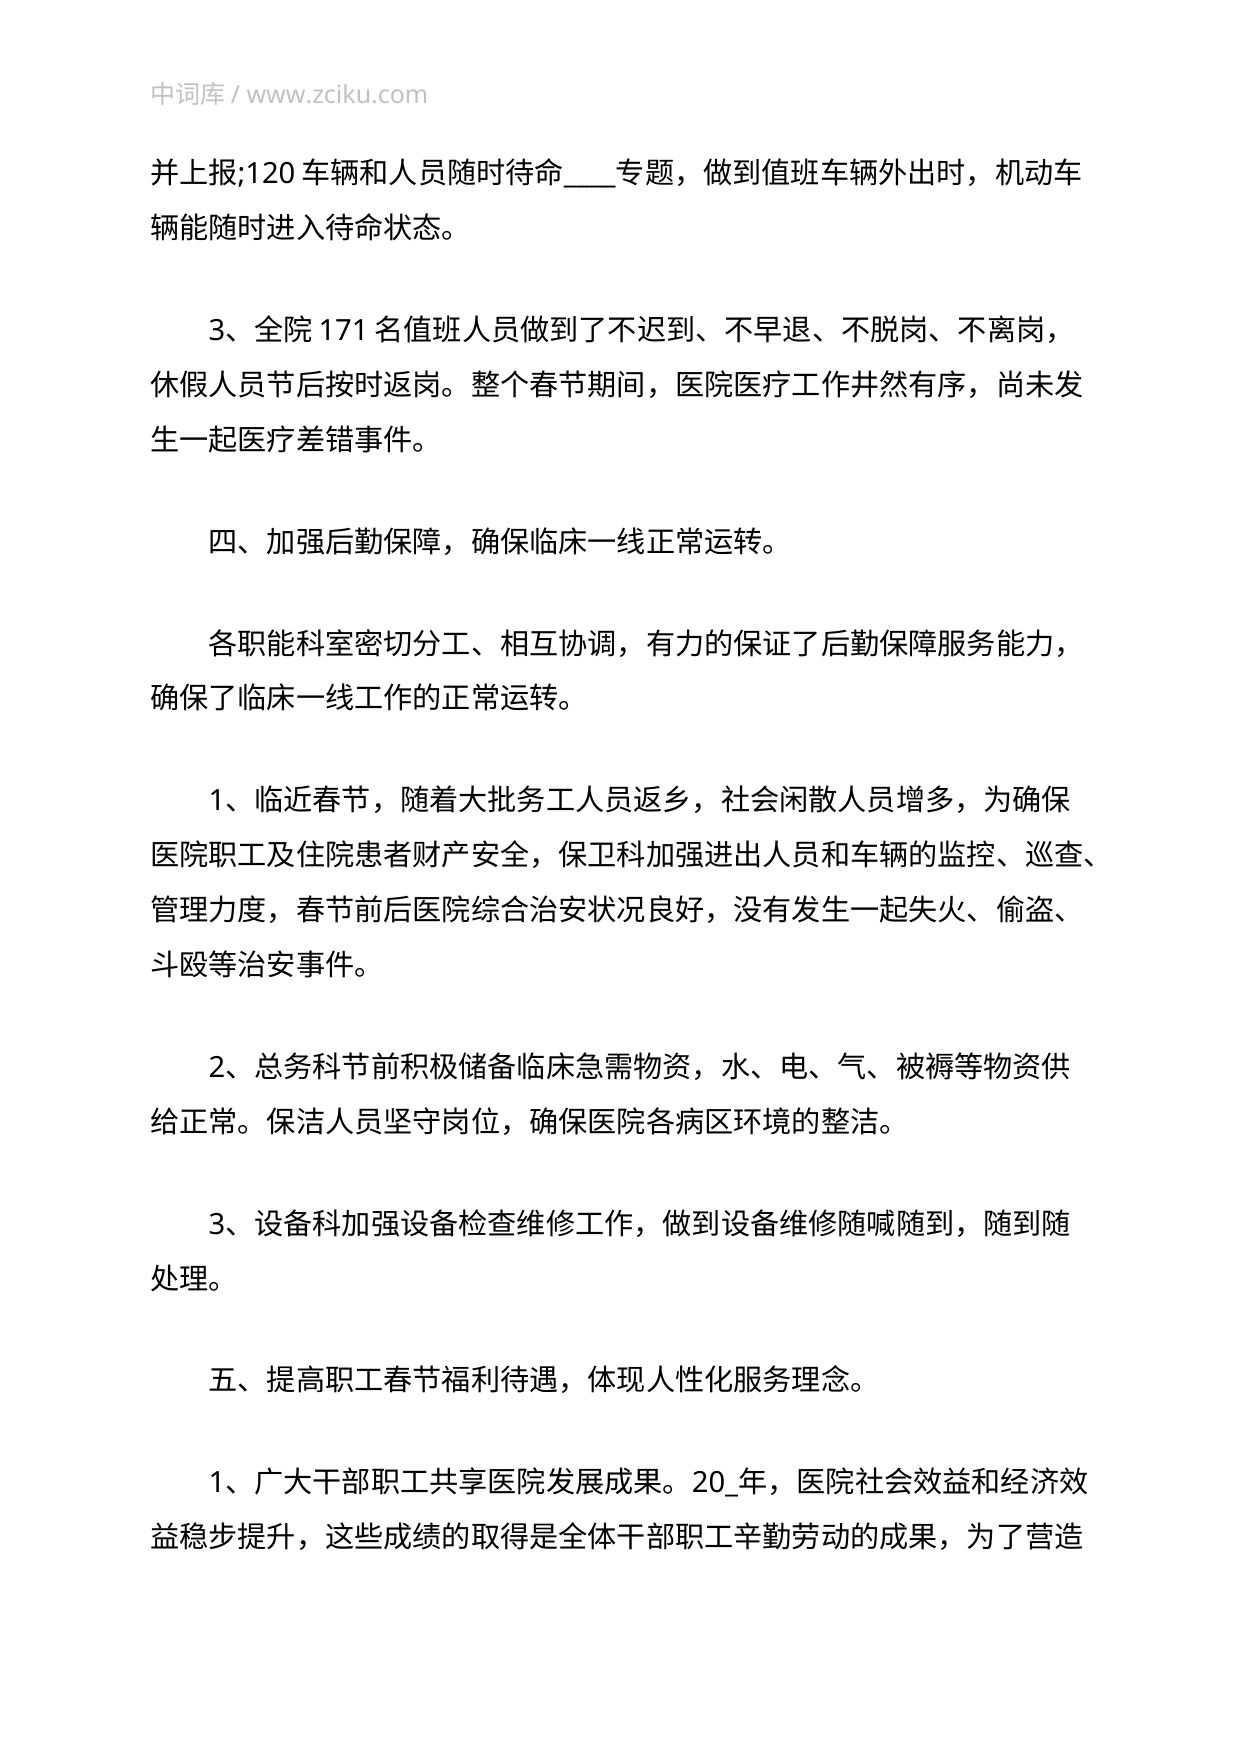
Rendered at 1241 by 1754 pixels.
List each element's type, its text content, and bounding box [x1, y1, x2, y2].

text 3、全院171名值班人员做到了不迟到、不早退、不脱岗、不离岗，休假人员节后按时返岗。整个春节期间，医院医疗工作井然有序，尚未发生一起医疗差错事件。 [150, 307, 1090, 459]
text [150, 150, 1090, 247]
text 2、总务科节前积极储备临床急需物资，水、电、气、被褥等物资供给正常。保洁人员坚守岗位，确保医院各病区环境的整洁。 [150, 1043, 1090, 1141]
text 四、加强后勤保障，确保临床一线正常运转。 [150, 518, 1090, 561]
text 各职能科室密切分工、相互协调，有力的保证了后勤保障服务能力，确保了临床一线工作的正常运转。 [150, 620, 1090, 717]
text 1、临近春节，随着大批务工人员返乡，社会闲散人员增多，为确保医院职工及住院患者财产安全，保卫科加强进出人员和车辆的监控、巡查、管理力度，春节前后医院综合治安状况良好，没有发生一起失火、偷盗、斗殴等治安事件。 [150, 777, 1090, 984]
text 五、提高职工春节福利待遇，体现人性化服务理念。 [150, 1357, 1090, 1399]
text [150, 1459, 1090, 1556]
text 3、设备科加强设备检查维修工作，做到设备维修随喊随到，随到随处理。 [150, 1200, 1090, 1297]
